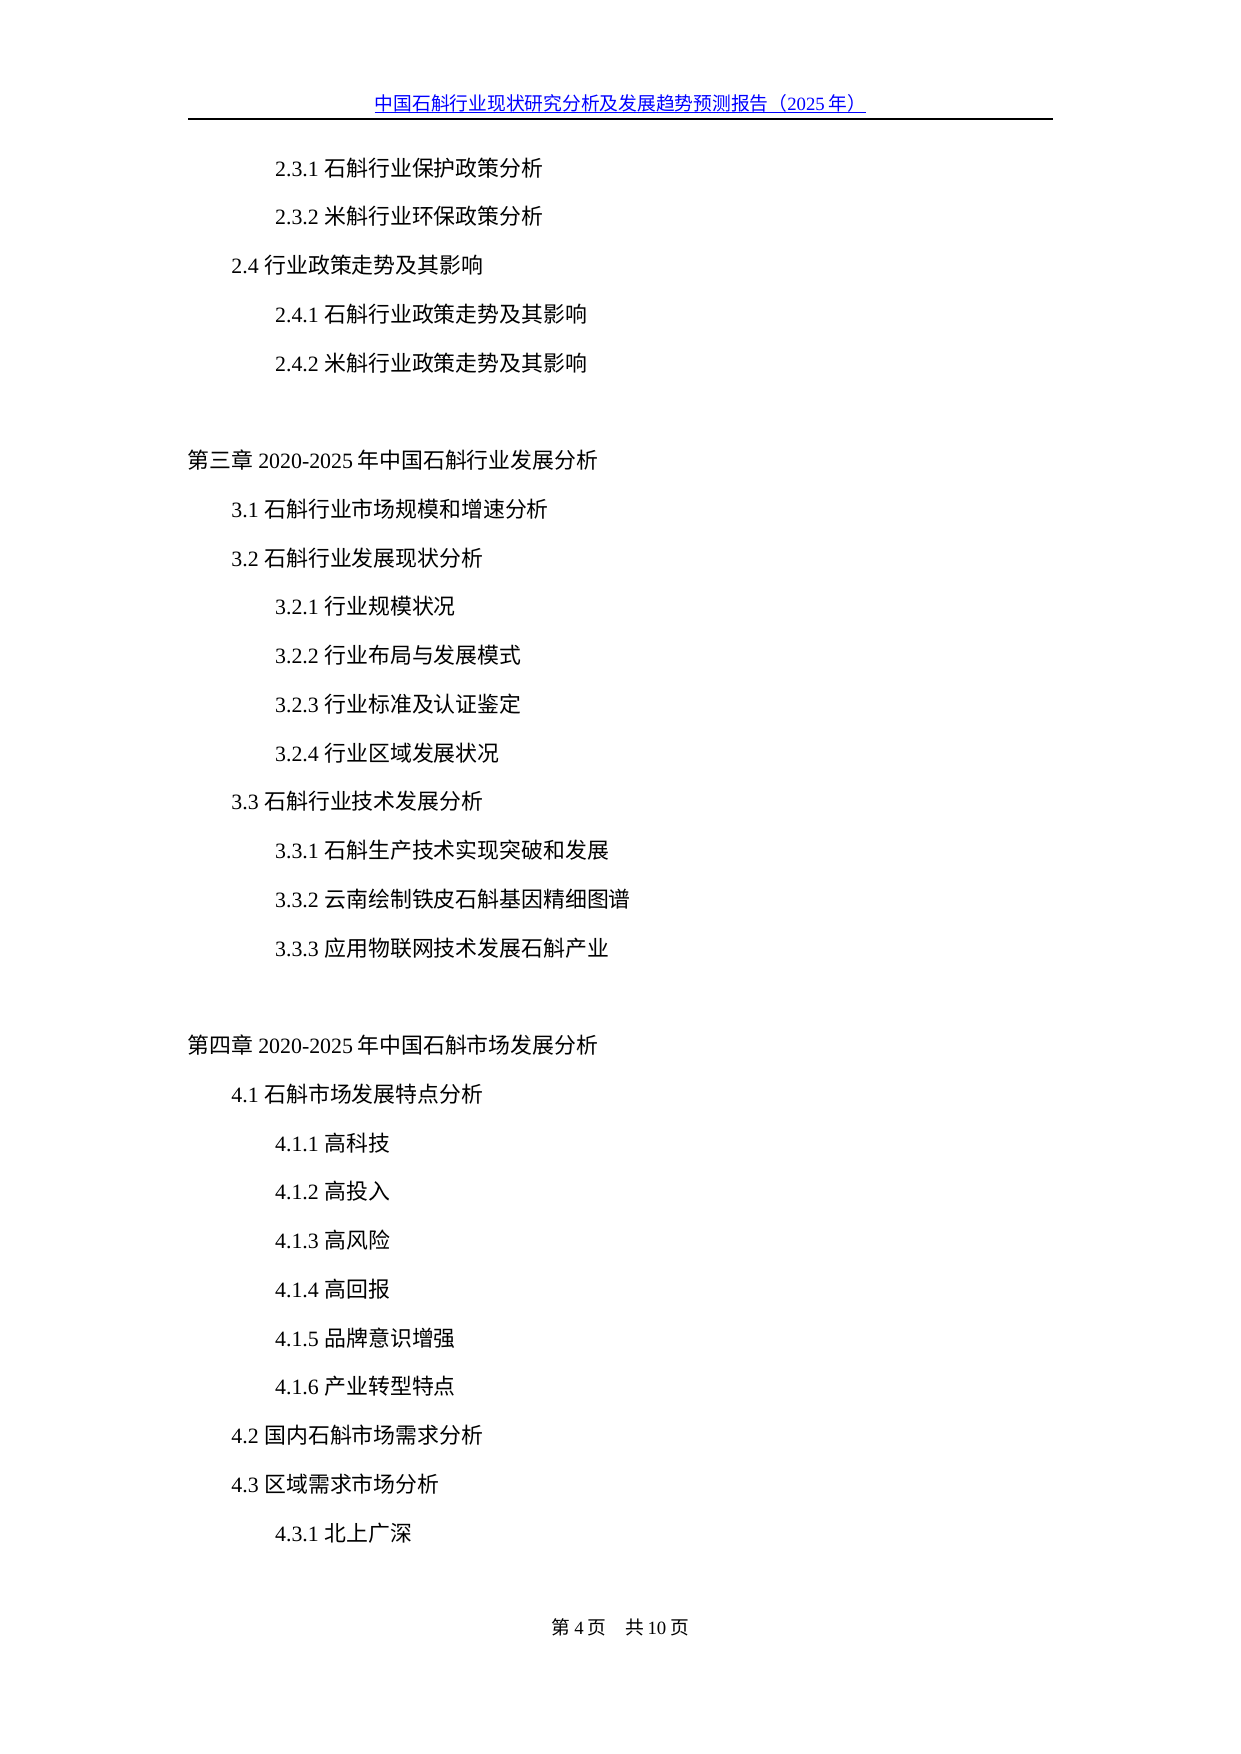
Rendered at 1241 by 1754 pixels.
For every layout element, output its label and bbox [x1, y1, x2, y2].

text [187, 150, 1053, 1548]
